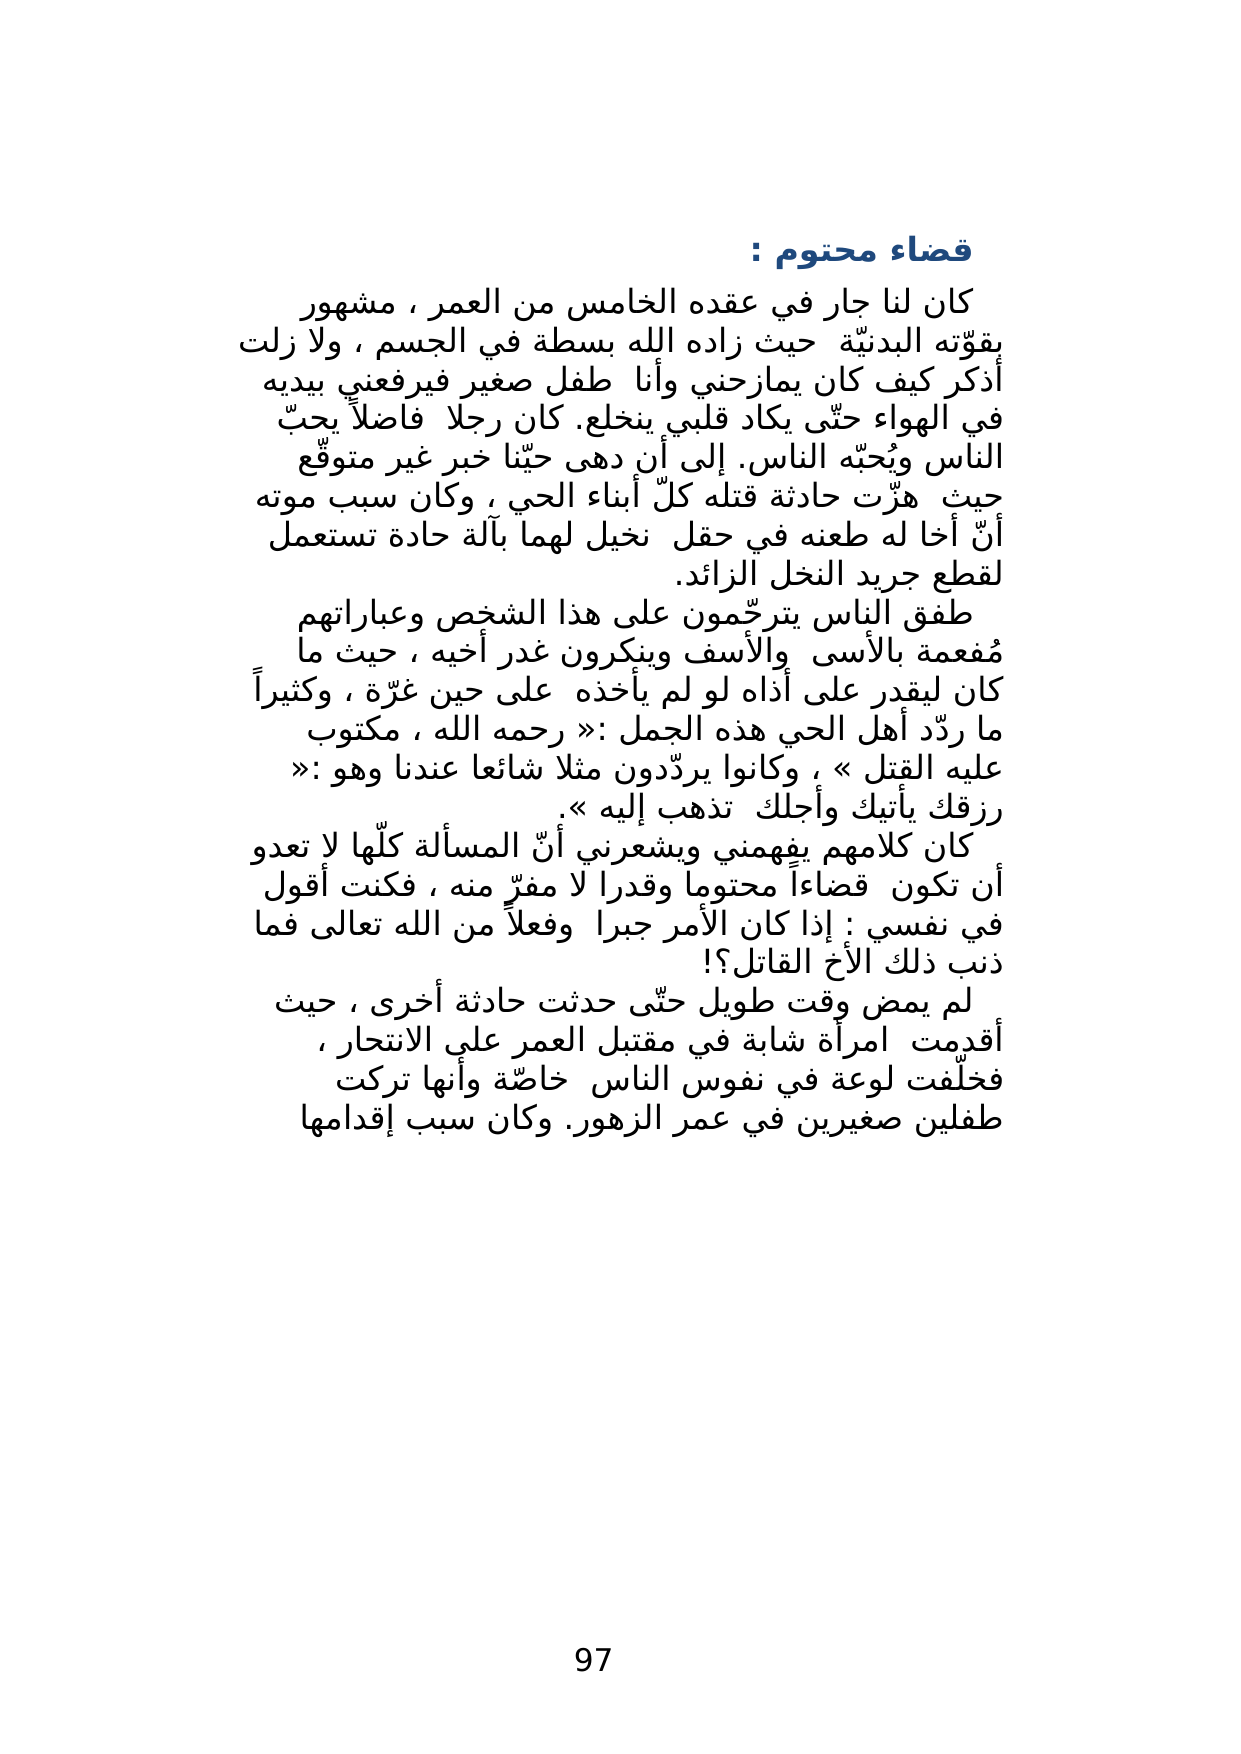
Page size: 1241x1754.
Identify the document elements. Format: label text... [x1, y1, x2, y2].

text طفق الناس يترحّمون على هذا الشخص وعباراتهم مُفعمة بالأسى والأسف وينكرون غدر أخيه ، حيث ما كان ليقدر على أذاه لو لم يأخذه على حين غرّة ، وكثيراً ما ردّد أهل الحي هذه الجمل :« رحمه الله ، مكتوب عليه القتل » ، وكانوا يردّدون مثلا شائعا عندنا وهو :« رزقك يأتيك وأجلك تذهب إليه ». [236, 593, 1004, 826]
text كان كلامهم يفهمني ويشعرني أنّ المسألة كلّها لا تعدو أن تكون قضاءاً محتوما وقدرا لا مفرّ منه ، فكنت أقول في نفسي : إذا كان الأمر جبرا وفعلاً من الله تعالى فما ذنب ذلك الأخ القاتل؟! [236, 826, 1004, 982]
subtitle قضاء محتوم : [236, 231, 1004, 270]
text لم يمض وقت طويل حتّى حدثت حادثة أخرى ، حيث أقدمت امرأة شابة في مقتبل العمر على الانتحار ، فخلّفت لوعة في نفوس الناس خاصّة وأنها تركت طفلين صغيرين في عمر الزهور. وكان سبب إقدامها [236, 982, 1004, 1137]
text كان لنا جار في عقده الخامس من العمر ، مشهور بقوّته البدنيّة حيث زاده الله بسطة في الجسم ، ولا زلت أذكر كيف كان يمازحني وأنا طفل صغير فيرفعني بيديه في الهواء حتّى يكاد قلبي ينخلع. كان رجلا فاضلاً يحبّ الناس ويُحبّه الناس. إلى أن دهى حيّنا خبر غير متوقّع حيث هزّت حادثة قتله كلّ أبناء الحي ، وكان سبب موته أنّ أخا له طعنه في حقل نخيل لهما بآلة حادة تستعمل لقطع جريد النخل الزائد. [236, 282, 1004, 593]
